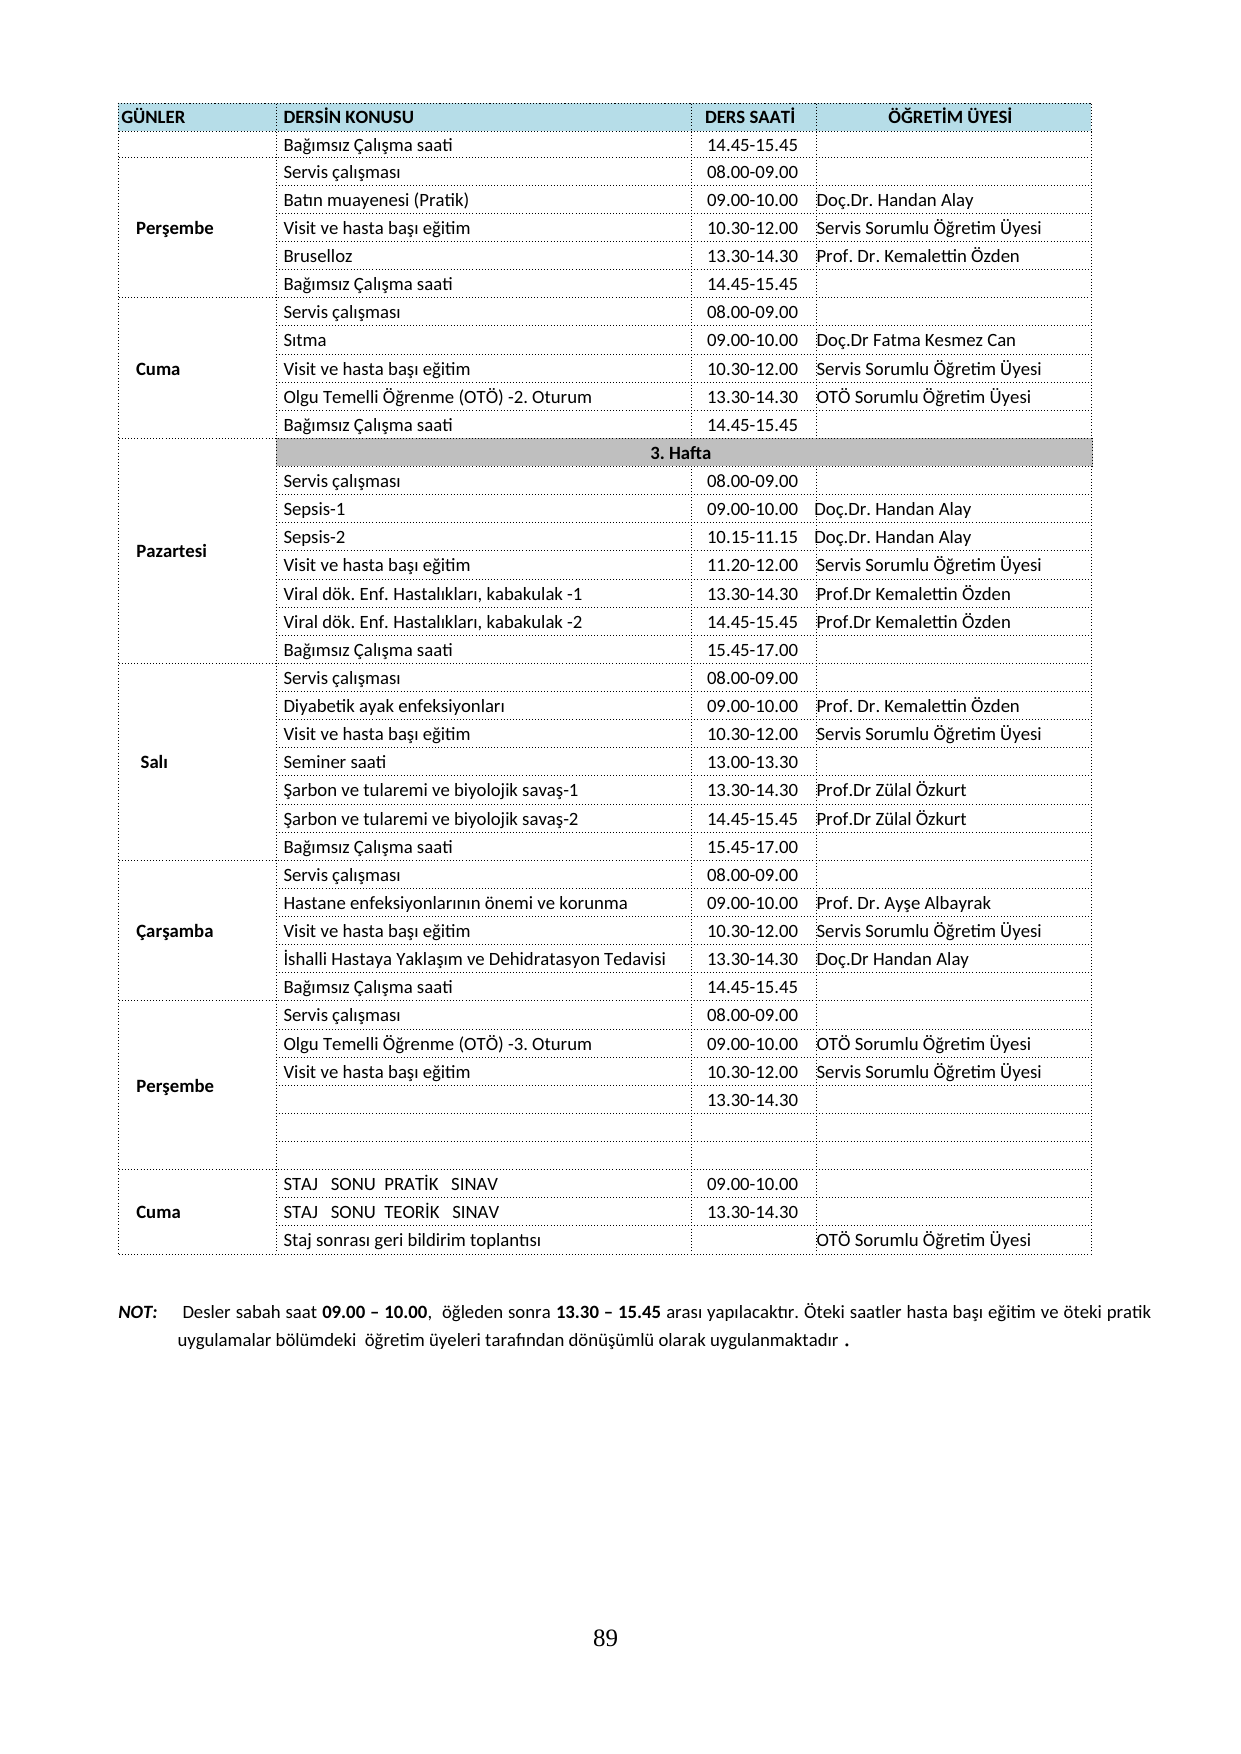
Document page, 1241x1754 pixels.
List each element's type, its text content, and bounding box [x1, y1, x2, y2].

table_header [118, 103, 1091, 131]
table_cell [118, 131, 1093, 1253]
text NOT: Desler sabah saat 09.00 – 10.00, öğleden sonra 13.30 – 15.45 arası yapılacaktır. Öteki saatler hasta başı eğitim ve öteki pratik uygulamalar bölümdeki öğretim üyeleri tarafından dönüşümlü olarak uygulanmaktadır . [118, 1300, 1152, 1352]
